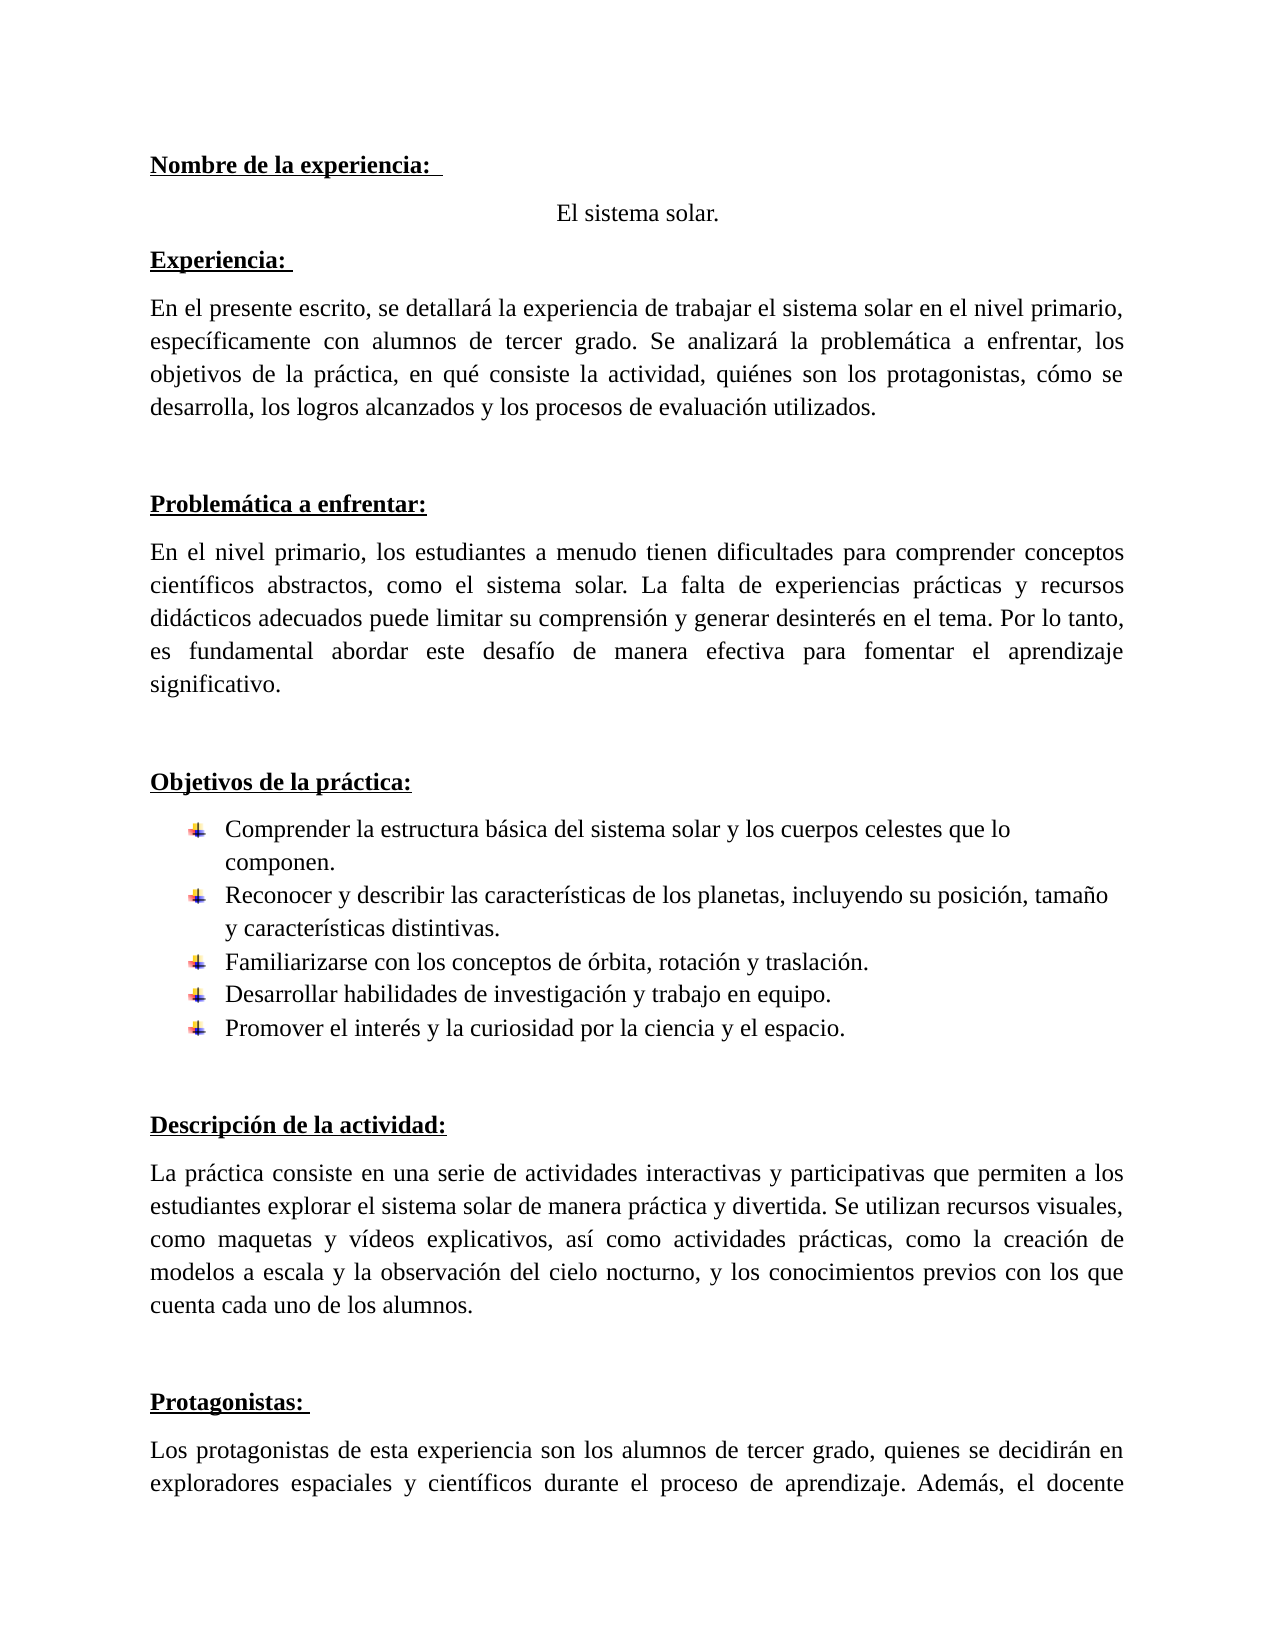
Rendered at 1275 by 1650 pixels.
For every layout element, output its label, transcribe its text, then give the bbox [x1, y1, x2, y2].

text Problemática a enfrentar: [150, 489, 1125, 518]
picture [188, 986, 206, 1003]
text En el presente escrito, se detallará la experiencia de trabajar el sistema solar en el nivel primario, específicamente con alumnos de tercer grado. Se analizará la problemática a enfrentar, los objetivos de la práctica, en qué consiste la actividad, quiénes son los protagonistas, cómo se desarrolla, los logros alcanzados y los procesos de evaluación utilizados. [150, 293, 1125, 421]
list Familiarizarse con los conceptos de órbita, rotación y traslación. [187, 947, 1125, 975]
list Promover el interés y la curiosidad por la ciencia y el espacio. [187, 1013, 1125, 1041]
list Desarrollar habilidades de investigación y trabajo en equipo. [187, 979, 1125, 1008]
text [150, 1435, 1125, 1497]
text Experiencia: [150, 245, 1125, 274]
list Comprender la estructura básica del sistema solar y los cuerpos celestes que lo componen. [187, 814, 1125, 876]
list Reconocer y describir las características de los planetas, incluyendo su posición, tamaño y características distintivas. [187, 881, 1125, 942]
text Descripción de la actividad: [150, 1110, 1125, 1139]
picture [188, 953, 206, 970]
text Objetivos de la práctica: [150, 767, 1125, 796]
text La práctica consiste en una serie de actividades interactivas y participativas que permiten a los estudiantes explorar el sistema solar de manera práctica y divertida. Se utilizan recursos visuales, como maquetas y vídeos explicativos, así como actividades prácticas, como la creación de modelos a escala y la observación del cielo nocturno, y los conocimientos previos con los que cuenta cada uno de los alumnos. [150, 1158, 1125, 1318]
picture [188, 821, 206, 838]
picture [188, 887, 206, 904]
text En el nivel primario, los estudiantes a menudo tienen dificultades para comprender conceptos científicos abstractos, como el sistema solar. La falta de experiencias prácticas y recursos didácticos adecuados puede limitar su comprensión y generar desinterés en el tema. Por lo tanto, es fundamental abordar este desafío de manera efectiva para fomentar el aprendizaje significativo. [150, 537, 1125, 698]
text Protagonistas: [150, 1387, 1125, 1416]
text Nombre de la experiencia: [150, 150, 1125, 179]
text El sistema solar. [150, 198, 1125, 226]
picture [188, 1019, 206, 1036]
